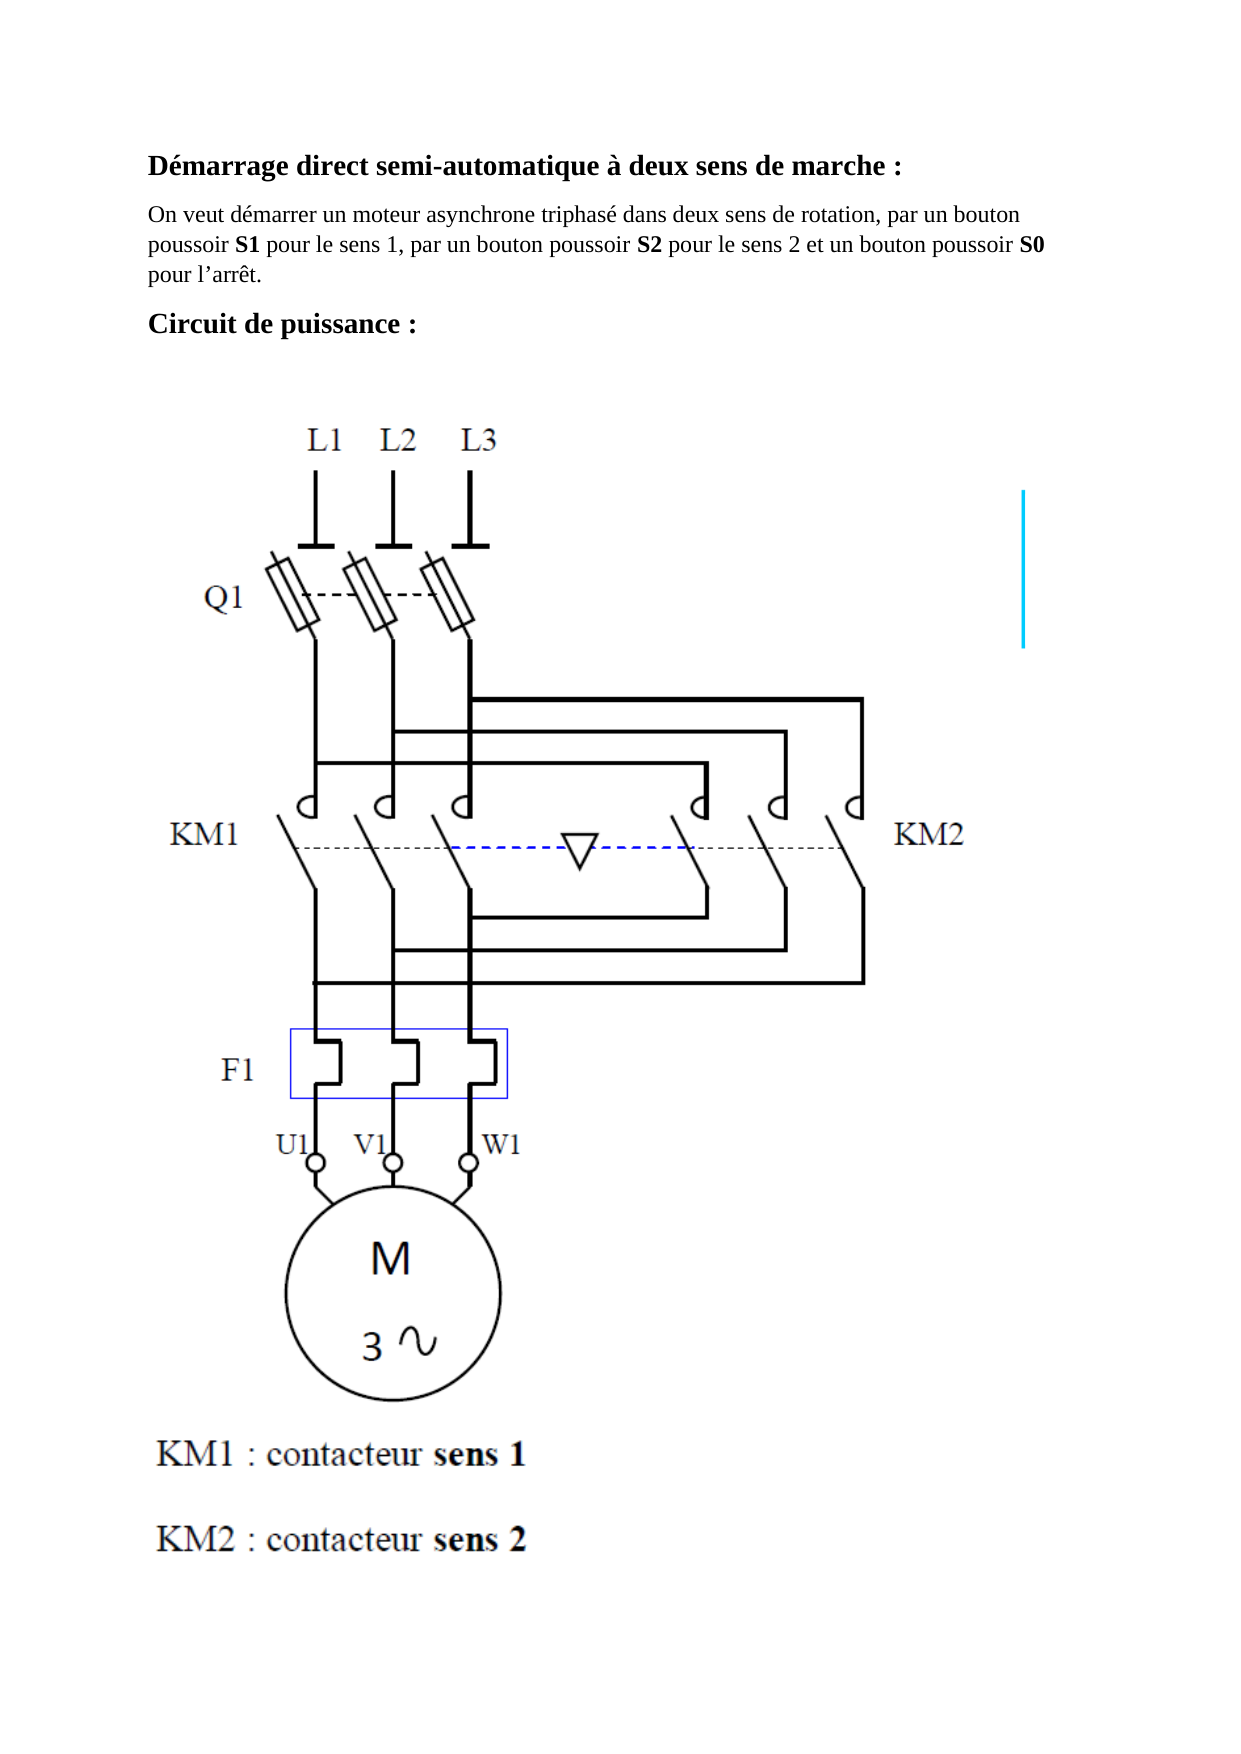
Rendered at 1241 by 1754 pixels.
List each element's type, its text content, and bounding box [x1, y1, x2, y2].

text Circuit de puissance : [148, 306, 1093, 340]
text Démarrage direct semi-automatique à deux sens de marche : [148, 148, 1093, 181]
text On veut démarrer un moteur asynchrone triphasé dans deux sens de rotation, par un bouton poussoir S1 pour le sens 1, par un bouton poussoir S2 pour le sens 2 et un bouton poussoir S0 pour l’arrêt. [148, 200, 1093, 288]
